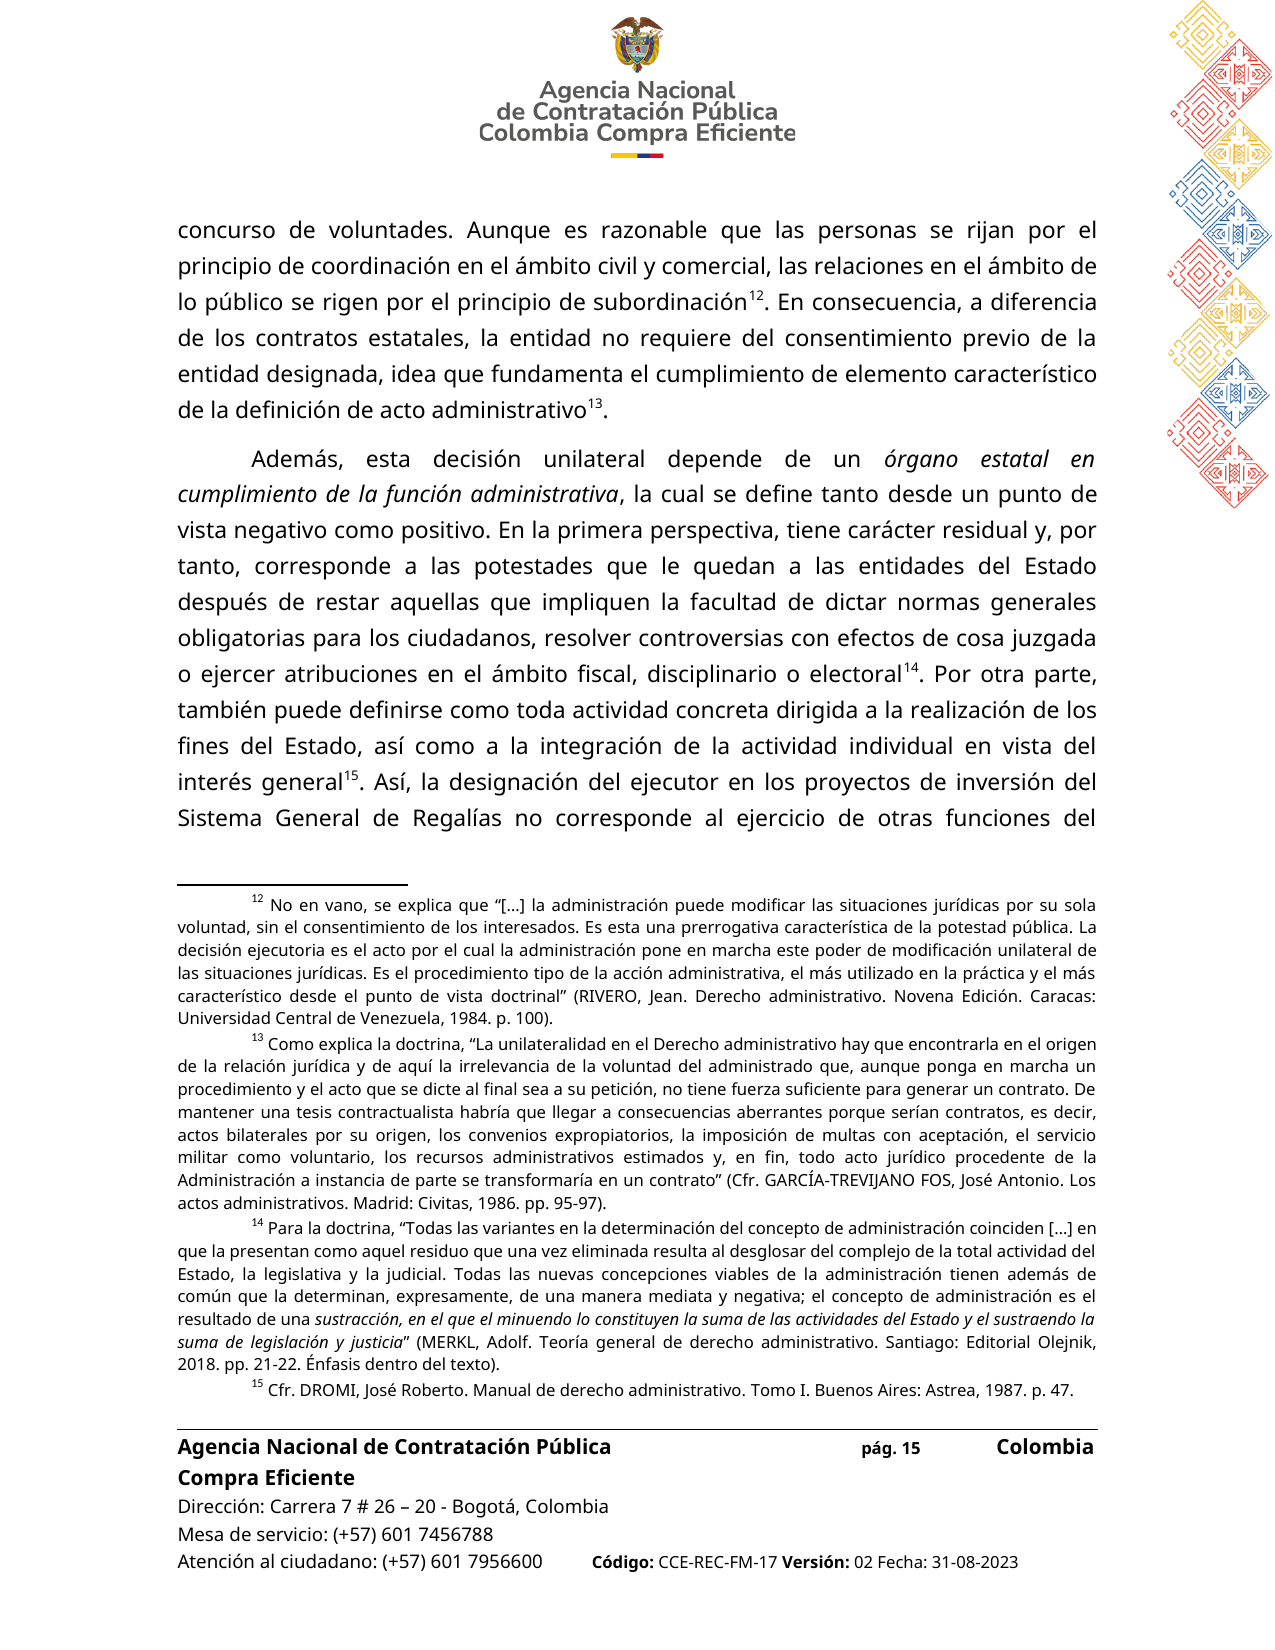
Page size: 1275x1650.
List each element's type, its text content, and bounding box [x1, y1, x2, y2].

text Además, esta decisión unilateral depende de un órgano estatal en cumplimiento de la función administrativa, la cual se define tanto desde un punto de vista negativo como positivo. En la primera perspectiva, tiene carácter residual y, por tanto, corresponde a las potestades que le quedan a las entidades del Estado después de restar aquellas que impliquen la facultad de dictar normas generales obligatorias para los ciudadanos, resolver controversias con efectos de cosa juzgada o ejercer atribuciones en el ámbito fiscal, disciplinario o electoral. Por otra parte, también puede definirse como toda actividad concreta dirigida a la realización de los fines del Estado, así como a la integración de la actividad individual en vista del interés general. Así, la designación del ejecutor en los proyectos de inversión del Sistema General de Regalías no corresponde al ejercicio de otras funciones del Estado –legislativa, judicial, de control o electoral–, además de que busca la satisfacción del bien común. [177, 442, 1098, 833]
picture [479, 17, 796, 158]
picture [1165, 0, 1272, 506]
